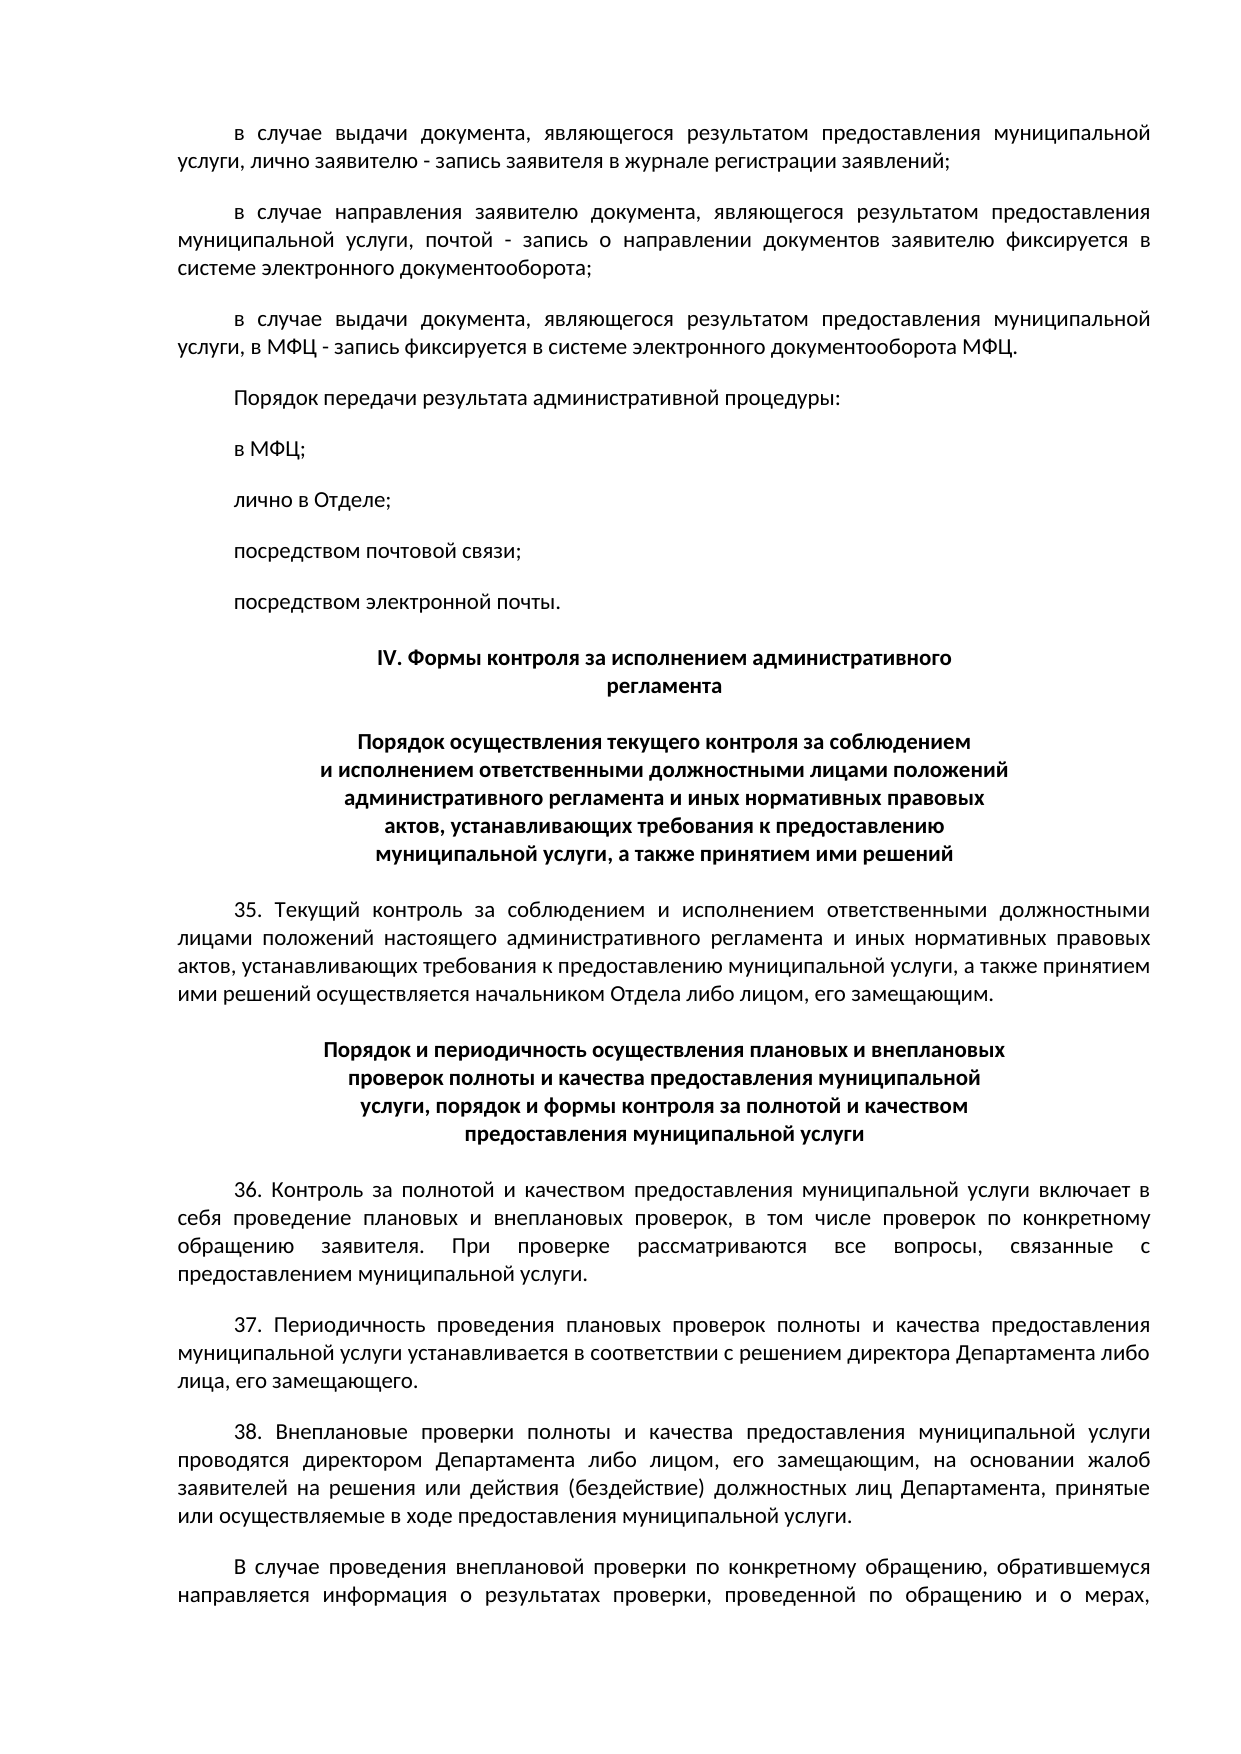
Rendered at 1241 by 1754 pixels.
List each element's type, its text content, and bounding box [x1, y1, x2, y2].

text в случае выдачи документа, являющегося результатом предоставления муниципальной услуги, лично заявителю - запись заявителя в журнале регистрации заявлений; [177, 118, 1152, 174]
title административного регламента и иных нормативных правовых [177, 783, 1152, 811]
text в случае выдачи документа, являющегося результатом предоставления муниципальной услуги, в МФЦ - запись фиксируется в системе электронного документооборота МФЦ. [177, 304, 1152, 360]
title регламента [177, 671, 1152, 699]
title IV. Формы контроля за исполнением административного [177, 643, 1152, 671]
text в МФЦ; [177, 434, 1152, 462]
title проверок полноты и качества предоставления муниципальной [177, 1063, 1152, 1091]
text 35. Текущий контроль за соблюдением и исполнением ответственными должностными лицами положений настоящего административного регламента и иных нормативных правовых актов, устанавливающих требования к предоставлению муниципальной услуги, а также принятием ими решений осуществляется начальником Отдела либо лицом, его замещающим. [177, 895, 1152, 1007]
text 38. Внеплановые проверки полноты и качества предоставления муниципальной услуги проводятся директором Департамента либо лицом, его замещающим, на основании жалоб заявителей на решения или действия (бездействие) должностных лиц Департамента, принятые или осуществляемые в ходе предоставления муниципальной услуги. [177, 1417, 1152, 1529]
text лично в Отделе; [177, 485, 1152, 513]
text посредством почтовой связи; [177, 536, 1152, 564]
title муниципальной услуги, а также принятием ими решений [177, 839, 1152, 867]
title Порядок осуществления текущего контроля за соблюдением [177, 727, 1152, 755]
title и исполнением ответственными должностными лицами положений [177, 755, 1152, 783]
text посредством электронной почты. [177, 587, 1152, 615]
title услуги, порядок и формы контроля за полнотой и качеством [177, 1091, 1152, 1119]
title актов, устанавливающих требования к предоставлению [177, 811, 1152, 839]
text 37. Периодичность проведения плановых проверок полноты и качества предоставления муниципальной услуги устанавливается в соответствии с решением директора Департамента либо лица, его замещающего. [177, 1310, 1152, 1394]
text 36. Контроль за полнотой и качеством предоставления муниципальной услуги включает в себя проведение плановых и внеплановых проверок, в том числе проверок по конкретному обращению заявителя. При проверке рассматриваются все вопросы, связанные с предоставлением муниципальной услуги. [177, 1175, 1152, 1287]
title предоставления муниципальной услуги [177, 1119, 1152, 1147]
title Порядок и периодичность осуществления плановых и внеплановых [177, 1035, 1152, 1063]
text в случае направления заявителю документа, являющегося результатом предоставления муниципальной услуги, почтой - запись о направлении документов заявителю фиксируется в системе электронного документооборота; [177, 197, 1152, 281]
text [177, 1552, 1152, 1608]
text Порядок передачи результата административной процедуры: [177, 383, 1152, 411]
